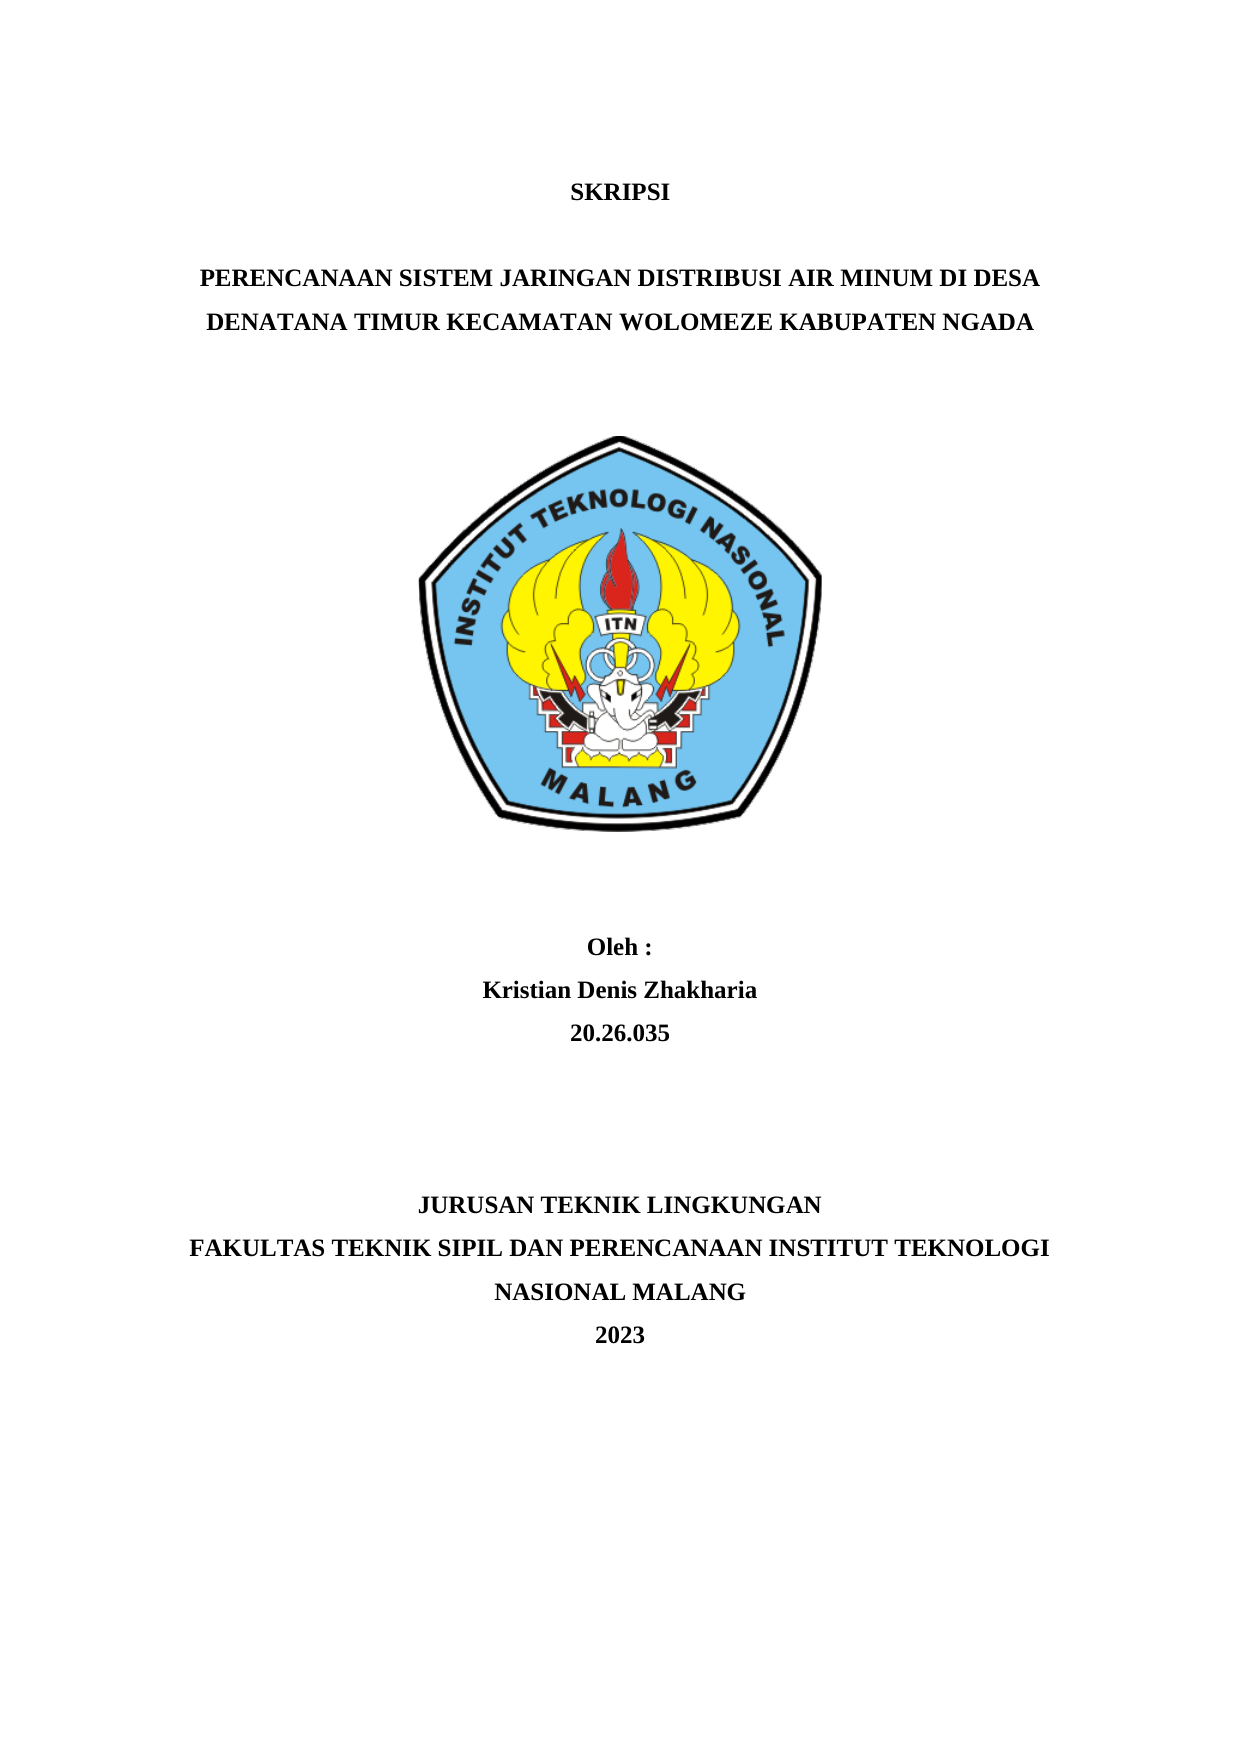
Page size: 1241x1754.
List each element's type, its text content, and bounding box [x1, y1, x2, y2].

text 2023 [176, 1320, 1063, 1348]
text FAKULTAS TEKNIK SIPIL DAN PERENCANAAN INSTITUT TEKNOLOGI NASIONAL MALANG [176, 1233, 1063, 1305]
text JURUSAN TEKNIK LINGKUNGAN [176, 1190, 1063, 1219]
text 20.26.035 [176, 1018, 1063, 1047]
text Oleh : [176, 932, 1063, 960]
subtitle PERENCANAAN SISTEM JARINGAN DISTRIBUSI AIR MINUM DI DESA DENATANA TIMUR KECAMATAN WOLOMEZE KABUPATEN NGADA [177, 263, 1063, 335]
text Kristian Denis Zhakharia [176, 975, 1063, 1003]
picture [418, 436, 822, 832]
text SKRIPSI [177, 177, 1063, 206]
